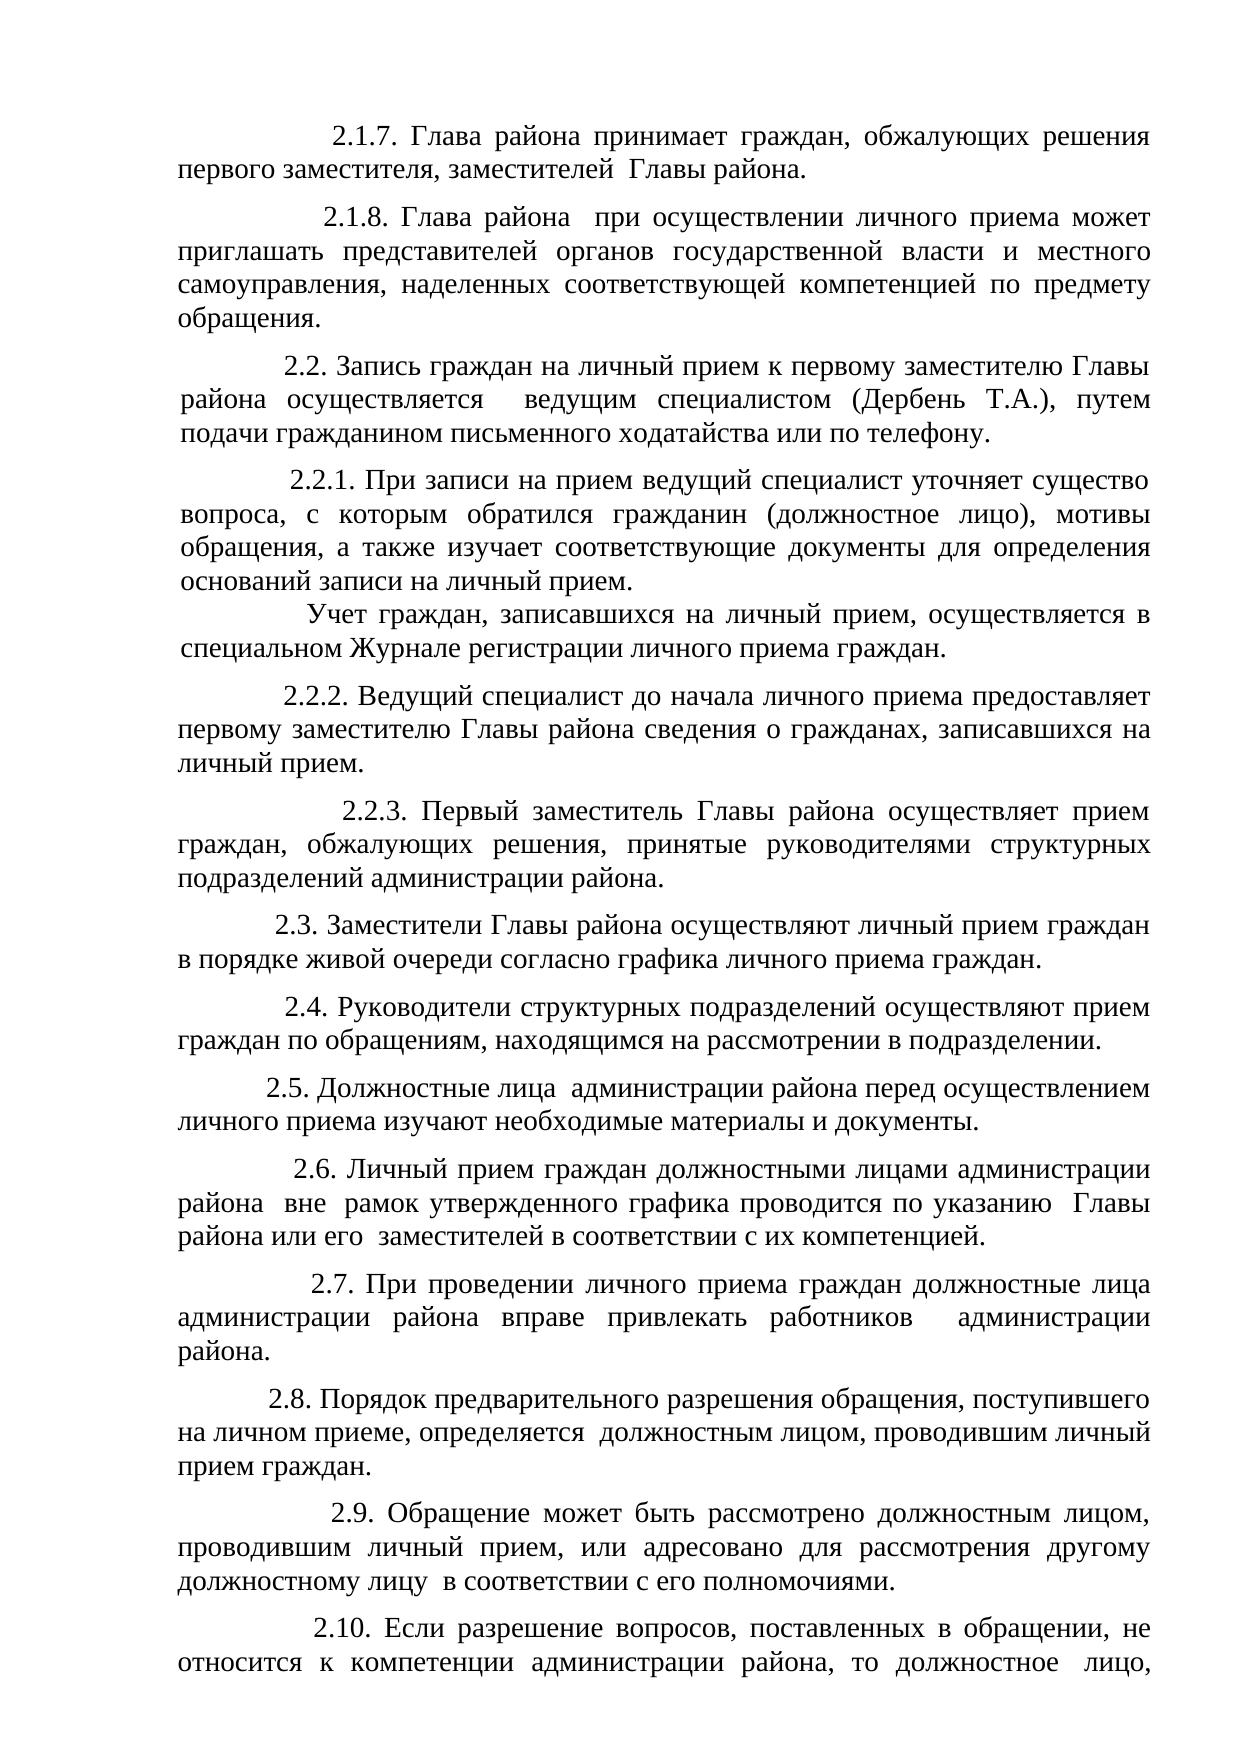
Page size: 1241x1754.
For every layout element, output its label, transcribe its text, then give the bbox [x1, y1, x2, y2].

text 2.5. Должностные лица администрации района перед осуществлением личного приема изучают необходимые материалы и документы. [177, 1070, 1152, 1137]
text 2.2.2. Ведущий специалист до начала личного приема предоставляет первому заместителю Главы района сведения о гражданах, записавшихся на личный прием. [177, 678, 1152, 778]
text 2.2. Запись граждан на личный прием к первому заместителю Главы района осуществляется ведущим специалистом (Дербень Т.А.), путем подачи гражданином письменного ходатайства или по телефону. [180, 348, 1152, 448]
text 2.3. Заместители Главы района осуществляют личный прием граждан в порядке живой очереди согласно графика личного приема граждан. [177, 907, 1152, 974]
text 2.9. Обращение может быть рассмотрено должностным лицом, проводившим личный прием, или адресовано для рассмотрения другому должностному лицу в соответствии с его полномочиями. [177, 1496, 1152, 1596]
text 2.8. Порядок предварительного разрешения обращения, поступившего на личном приеме, определяется должностным лицом, проводившим личный прием граждан. [177, 1381, 1152, 1481]
text 2.2.1. При записи на прием ведущий специалист уточняет существо вопроса, с которым обратился гражданин (должностное лицо), мотивы обращения, а также изучает соответствующие документы для определения оснований записи на личный прием. [180, 462, 1152, 597]
text 2.6. Личный прием граждан должностными лицами администрации района вне рамок утвержденного графика проводится по указанию Главы района или его заместителей в соответствии с их компетенцией. [177, 1151, 1152, 1252]
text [177, 1610, 1152, 1677]
text 2.7. При проведении личного приема граждан должностные лица администрации района вправе привлекать работников администрации района. [177, 1266, 1152, 1367]
text Учет граждан, записавшихся на личный прием, осуществляется в специальном Журнале регистрации личного приема граждан. [180, 597, 1152, 664]
text 2.4. Руководители структурных подразделений осуществляют прием граждан по обращениям, находящимся на рассмотрении в подразделении. [177, 989, 1152, 1056]
text 2.1.8. Глава района при осуществлении личного приема может приглашать представителей органов государственной власти и местного самоуправления, наделенных соответствующей компетенцией по предмету обращения. [177, 199, 1152, 333]
text 2.1.7. Глава района принимает граждан, обжалующих решения первого заместителя, заместителей Главы района. [177, 118, 1152, 185]
text 2.2.3. Первый заместитель Главы района осуществляет прием граждан, обжалующих решения, принятые руководителями структурных подразделений администрации района. [177, 793, 1152, 893]
